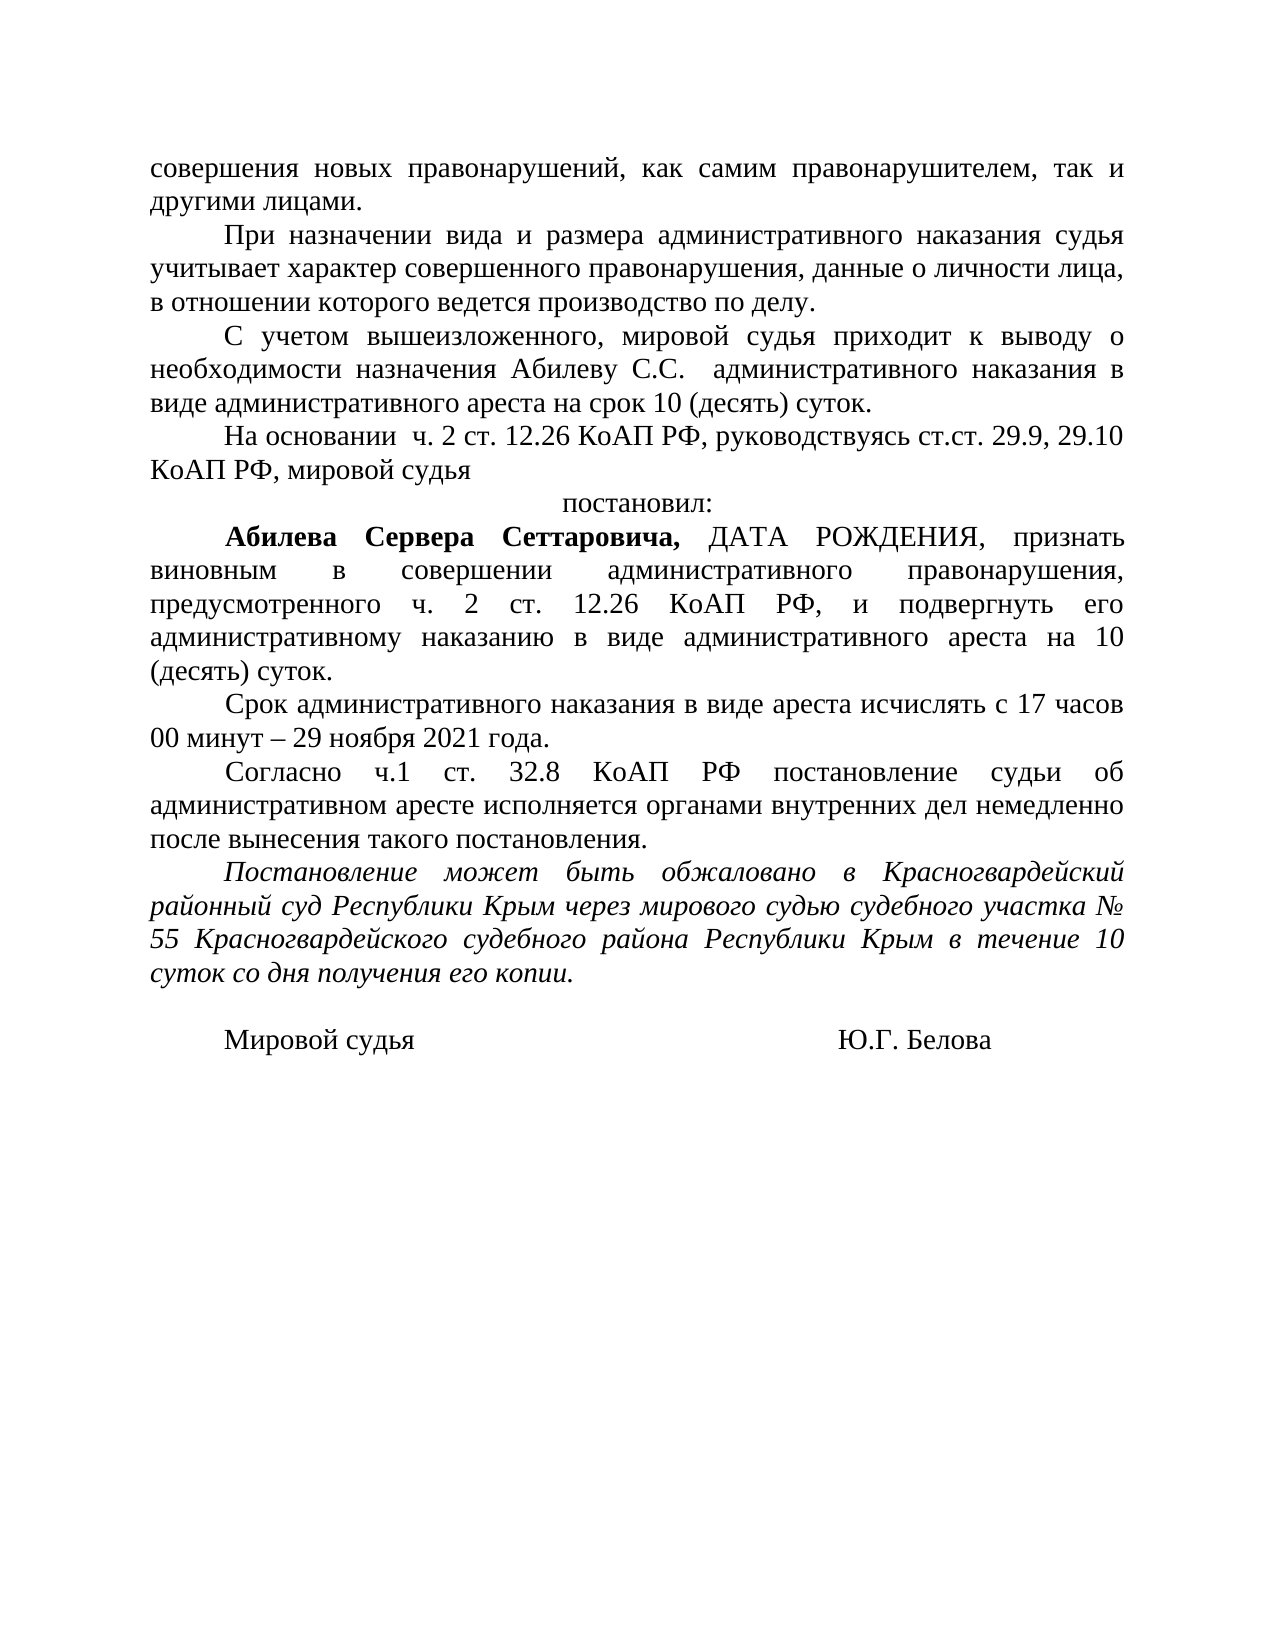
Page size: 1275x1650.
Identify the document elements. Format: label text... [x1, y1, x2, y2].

text На основании ч. 2 ст. 12.26 КоАП РФ, руководствуясь ст.ст. 29.9, 29.10 КоАП РФ, мировой судья [150, 418, 1125, 485]
text постановил: [150, 485, 1125, 519]
text Согласно ч.1 ст. 32.8 КоАП РФ постановление судьи об административном аресте исполняется органами внутренних дел немедленно после вынесения такого постановления. [150, 754, 1125, 854]
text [150, 150, 1125, 217]
text При назначении вида и размера административного наказания судья учитывает характер совершенного правонарушения, данные о личности лица, в отношении которого ведется производство по делу. [150, 217, 1125, 318]
text Мировой судья Ю.Г. Белова [150, 1022, 1125, 1056]
text С учетом вышеизложенного, мировой судья приходит к выводу о необходимости назначения Абилеву С.С. административного наказания в виде административного ареста на срок 10 (десять) суток. [150, 318, 1125, 418]
text Постановление может быть обжаловано в Красногвардейский районный суд Республики Крым через мирового судью судебного участка № 55 Красногвардейского судебного района Республики Крым в течение 10 суток со дня получения его копии. [150, 854, 1125, 988]
text Срок административного наказания в виде ареста исчислять с 17 часов 00 минут – 29 ноября 2021 года. [150, 687, 1125, 754]
text Абилева Сервера Сеттаровича, ДАТА РОЖДЕНИЯ, признать виновным в совершении административного правонарушения, предусмотренного ч. 2 ст. 12.26 КоАП РФ, и подвергнуть его административному наказанию в виде административного ареста на 10 (десять) суток. [150, 519, 1125, 687]
